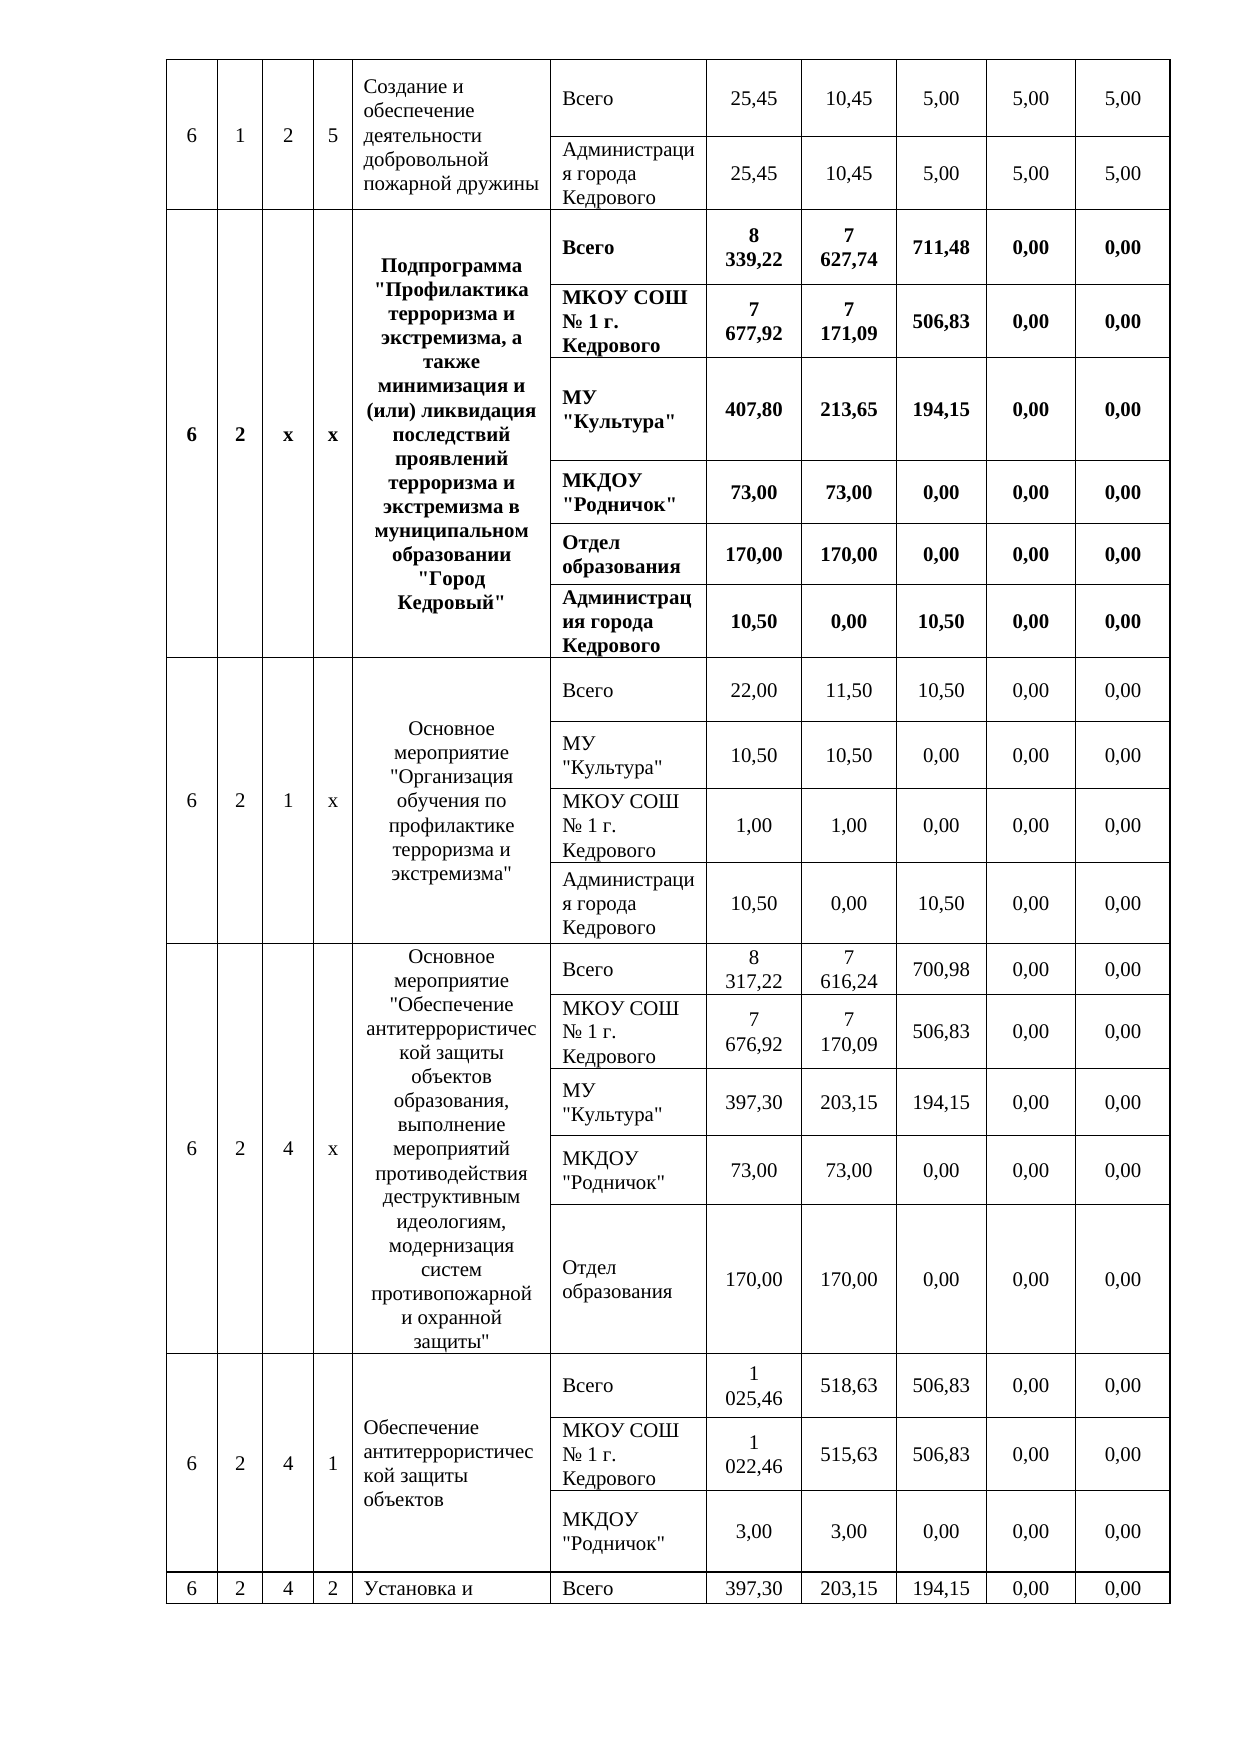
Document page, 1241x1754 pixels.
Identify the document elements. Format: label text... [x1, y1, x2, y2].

table_cell 194,15 [897, 1069, 986, 1135]
table_cell 1 025,46 [707, 1354, 801, 1417]
table_cell 0,00 [987, 1205, 1075, 1353]
table_cell Всего [551, 210, 706, 284]
table_cell 10,50 [897, 863, 986, 943]
table_cell Всего [551, 944, 706, 994]
table_cell 10,50 [897, 585, 986, 657]
table_cell 0,00 [1076, 1491, 1169, 1571]
table_cell Администрация города Кедрового [551, 585, 706, 657]
table_cell 0,00 [1076, 524, 1169, 584]
table_cell 170,00 [802, 524, 896, 584]
table_cell 25,45 [707, 137, 801, 209]
table_cell 6 [167, 658, 217, 943]
table_cell 0,00 [897, 1491, 986, 1571]
table_cell 1,00 [802, 789, 896, 862]
table_cell 0,00 [987, 1136, 1075, 1203]
table_cell 0,00 [987, 658, 1075, 721]
table_cell 4 [263, 944, 313, 1353]
table_cell 7 171,09 [802, 285, 896, 357]
table_cell 7 170,09 [802, 995, 896, 1068]
table_cell 506,83 [897, 1418, 986, 1490]
table_cell 0,00 [987, 1069, 1075, 1135]
table_cell Всего [551, 1354, 706, 1417]
table_cell 0,00 [1076, 789, 1169, 862]
table_cell 213,65 [802, 358, 896, 460]
table_cell 2 [218, 1354, 262, 1571]
table_cell МУ "Культура" [551, 722, 706, 788]
table_cell 0,00 [897, 722, 986, 788]
table_cell Подпрограмма "Профилактика терроризма и экстремизма, а также минимизация и (или) ликвидация последствий проявлений терроризма и экстремизма в муниципальном образовании "Город Кедровый" [353, 210, 550, 657]
table_cell 5,00 [987, 137, 1075, 209]
table_cell 515,63 [802, 1418, 896, 1490]
table_cell 0,00 [1076, 1205, 1169, 1353]
table_cell 1,00 [707, 789, 801, 862]
table_cell 0,00 [987, 1491, 1075, 1571]
table_cell 0,00 [987, 210, 1075, 284]
table_cell 0,00 [1076, 1069, 1169, 1135]
table_cell Администрация города Кедрового [551, 863, 706, 943]
table_cell 73,00 [707, 1136, 801, 1203]
table_cell Обеспечение антитеррористической защиты объектов [353, 1354, 550, 1571]
table_cell МКОУ СОШ № 1 г. Кедрового [551, 789, 706, 862]
table_cell 2 [314, 1573, 352, 1603]
table_cell 0,00 [897, 461, 986, 523]
table_cell 5 [314, 60, 352, 209]
table_cell 170,00 [707, 1205, 801, 1353]
table_cell 203,15 [802, 1069, 896, 1135]
table_cell 6 [167, 1354, 217, 1571]
table_cell 6 [167, 1573, 217, 1603]
table_cell 407,80 [707, 358, 801, 460]
table_cell 6 [167, 60, 217, 209]
table_cell 1 [314, 1354, 352, 1571]
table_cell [353, 1573, 550, 1603]
table_cell 0,00 [1076, 995, 1169, 1068]
table_cell 170,00 [707, 524, 801, 584]
table_cell 1 022,46 [707, 1418, 801, 1490]
table_cell 10,45 [802, 137, 896, 209]
table_cell 0,00 [1076, 658, 1169, 721]
table_cell 5,00 [1076, 137, 1169, 209]
table_cell 2 [218, 1573, 262, 1603]
table_cell 25,45 [707, 60, 801, 136]
table_cell 73,00 [802, 461, 896, 523]
table_cell х [314, 210, 352, 657]
table_cell 711,48 [897, 210, 986, 284]
table_cell 7 677,92 [707, 285, 801, 357]
table_cell 2 [218, 658, 262, 943]
table_cell 203,15 [802, 1573, 896, 1603]
table_cell 700,98 [897, 944, 986, 994]
table_cell 0,00 [897, 524, 986, 584]
table_cell 10,50 [897, 658, 986, 721]
table_cell 0,00 [987, 995, 1075, 1068]
table_cell 0,00 [1076, 1354, 1169, 1417]
table_cell 0,00 [987, 1573, 1075, 1603]
table_cell 3,00 [707, 1491, 801, 1571]
table_cell 7 676,92 [707, 995, 801, 1068]
table_cell 10,45 [802, 60, 896, 136]
table_cell МКДОУ "Родничок" [551, 1136, 706, 1203]
table_cell 0,00 [1076, 722, 1169, 788]
table_cell 4 [263, 1573, 313, 1603]
table_cell 0,00 [987, 285, 1075, 357]
table_cell 194,15 [897, 1573, 986, 1603]
table_cell 0,00 [987, 358, 1075, 460]
table_cell 4 [263, 1354, 313, 1571]
table_cell 6 [167, 210, 217, 657]
table_cell 10,50 [707, 722, 801, 788]
table_cell 8 317,22 [707, 944, 801, 994]
table_cell 3,00 [802, 1491, 896, 1571]
table_cell 5,00 [1076, 60, 1169, 136]
table_cell 5,00 [987, 60, 1075, 136]
table_cell 73,00 [802, 1136, 896, 1203]
table_cell 397,30 [707, 1573, 801, 1603]
table_cell 11,50 [802, 658, 896, 721]
table_cell х [314, 944, 352, 1353]
table_cell 0,00 [802, 585, 896, 657]
table_cell 0,00 [1076, 944, 1169, 994]
table_cell 22,00 [707, 658, 801, 721]
table_cell 0,00 [987, 1354, 1075, 1417]
table_cell 0,00 [987, 461, 1075, 523]
table_cell МКОУ СОШ № 1 г. Кедрового [551, 995, 706, 1068]
table_cell 0,00 [1076, 461, 1169, 523]
table_cell 397,30 [707, 1069, 801, 1135]
table_cell 1 [218, 60, 262, 209]
table_cell 0,00 [1076, 1136, 1169, 1203]
table_cell 2 [218, 944, 262, 1353]
table_cell МКОУ СОШ № 1 г. Кедрового [551, 285, 706, 357]
table_cell Отдел образования [551, 1205, 706, 1353]
table_cell 0,00 [987, 863, 1075, 943]
table_cell 0,00 [1076, 358, 1169, 460]
table_cell 506,83 [897, 995, 986, 1068]
table_cell х [314, 658, 352, 943]
table_cell 73,00 [707, 461, 801, 523]
table_cell х [263, 210, 313, 657]
table_cell 0,00 [987, 944, 1075, 994]
table_cell 10,50 [707, 863, 801, 943]
table_cell 0,00 [1076, 285, 1169, 357]
table_cell Основное мероприятие "Организация обучения по профилактике терроризма и экстремизма" [353, 658, 550, 943]
table_cell 0,00 [897, 789, 986, 862]
table_cell 0,00 [1076, 210, 1169, 284]
table_cell 0,00 [1076, 1573, 1169, 1603]
table_cell 1 [263, 658, 313, 943]
table_cell Всего [551, 60, 706, 136]
table_cell 6 [167, 944, 217, 1353]
table_cell 0,00 [987, 722, 1075, 788]
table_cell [551, 137, 706, 209]
table_cell МКДОУ "Родничок" [551, 1491, 706, 1571]
table_cell 194,15 [897, 358, 986, 460]
table_cell МКОУ СОШ № 1 г. Кедрового [551, 1418, 706, 1490]
table_cell 2 [218, 210, 262, 657]
table_cell 0,00 [897, 1136, 986, 1203]
table_cell 0,00 [1076, 863, 1169, 943]
table_cell 518,63 [802, 1354, 896, 1417]
table_cell 7 616,24 [802, 944, 896, 994]
table_cell 170,00 [802, 1205, 896, 1353]
table_cell Создание и обеспечение деятельности добровольной пожарной дружины [353, 60, 550, 209]
table_cell 8 339,22 [707, 210, 801, 284]
table_cell 0,00 [987, 1418, 1075, 1490]
table_cell МКДОУ "Родничок" [551, 461, 706, 523]
table_cell 0,00 [987, 585, 1075, 657]
table_cell 0,00 [897, 1205, 986, 1353]
table_cell 5,00 [897, 60, 986, 136]
table_cell 506,83 [897, 1354, 986, 1417]
table_cell Отдел образования [551, 524, 706, 584]
table_cell 0,00 [987, 789, 1075, 862]
table_cell 10,50 [707, 585, 801, 657]
table_cell 10,50 [802, 722, 896, 788]
table_cell 0,00 [1076, 1418, 1169, 1490]
table_cell 5,00 [897, 137, 986, 209]
table_cell 2 [263, 60, 313, 209]
table_cell 0,00 [1076, 585, 1169, 657]
table_cell 506,83 [897, 285, 986, 357]
table_cell МУ "Культура" [551, 358, 706, 460]
table_cell 0,00 [802, 863, 896, 943]
table_cell Всего [551, 1573, 706, 1603]
table_cell 7 627,74 [802, 210, 896, 284]
table_cell МУ "Культура" [551, 1069, 706, 1135]
table_cell Всего [551, 658, 706, 721]
table_cell 0,00 [987, 524, 1075, 584]
table_cell Основное мероприятие "Обеспечение антитеррористической защиты объектов образования, выполнение мероприятий противодействия деструктивным идеологиям, модернизация систем противопожарной и охранной защиты" [353, 944, 550, 1353]
